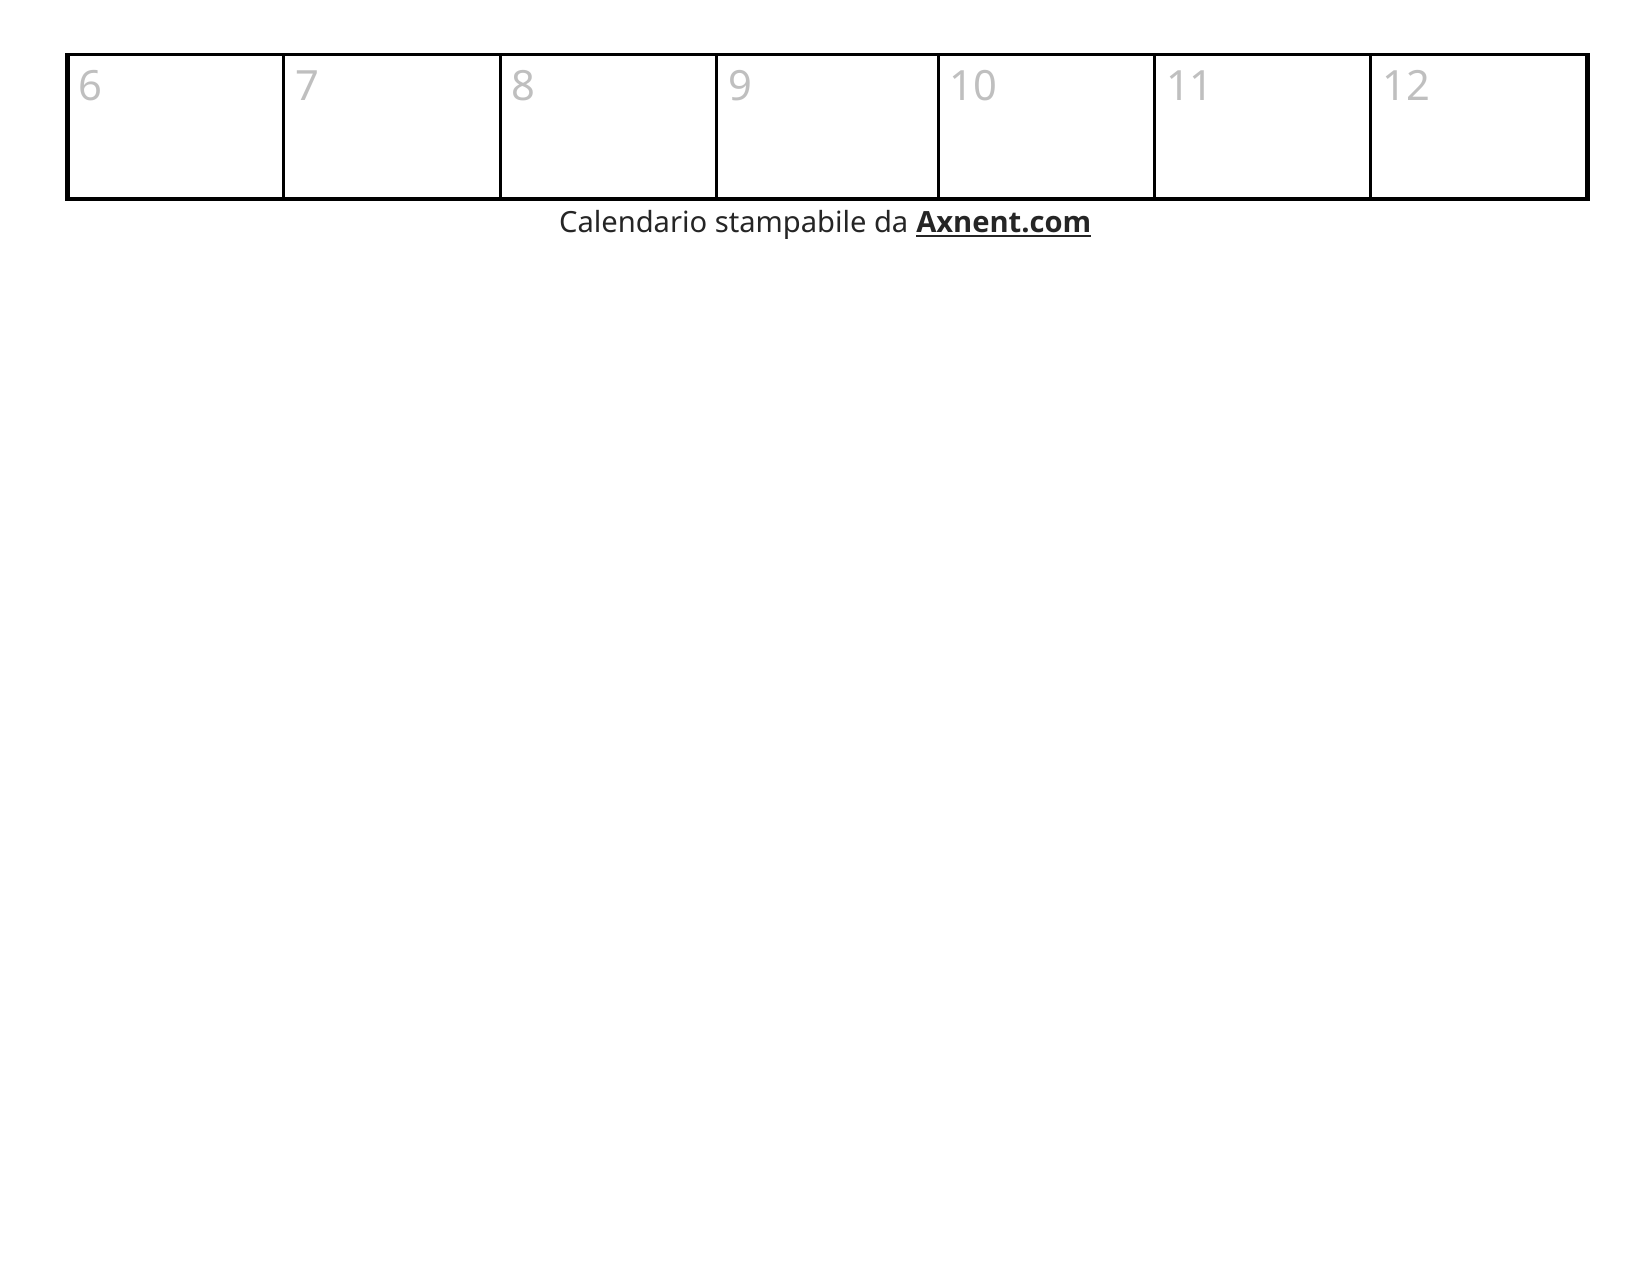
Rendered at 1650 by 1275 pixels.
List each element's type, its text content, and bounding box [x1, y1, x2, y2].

table_cell 11 [1156, 56, 1369, 196]
table_cell 10 [940, 56, 1153, 196]
table_cell 12 [1372, 56, 1585, 196]
table_cell 7 [285, 56, 499, 196]
table_cell 6 [70, 56, 282, 196]
table_cell 8 [502, 56, 715, 196]
table_cell 9 [718, 56, 937, 196]
text Calendario stampabile da Axnent.com [65, 201, 1585, 241]
